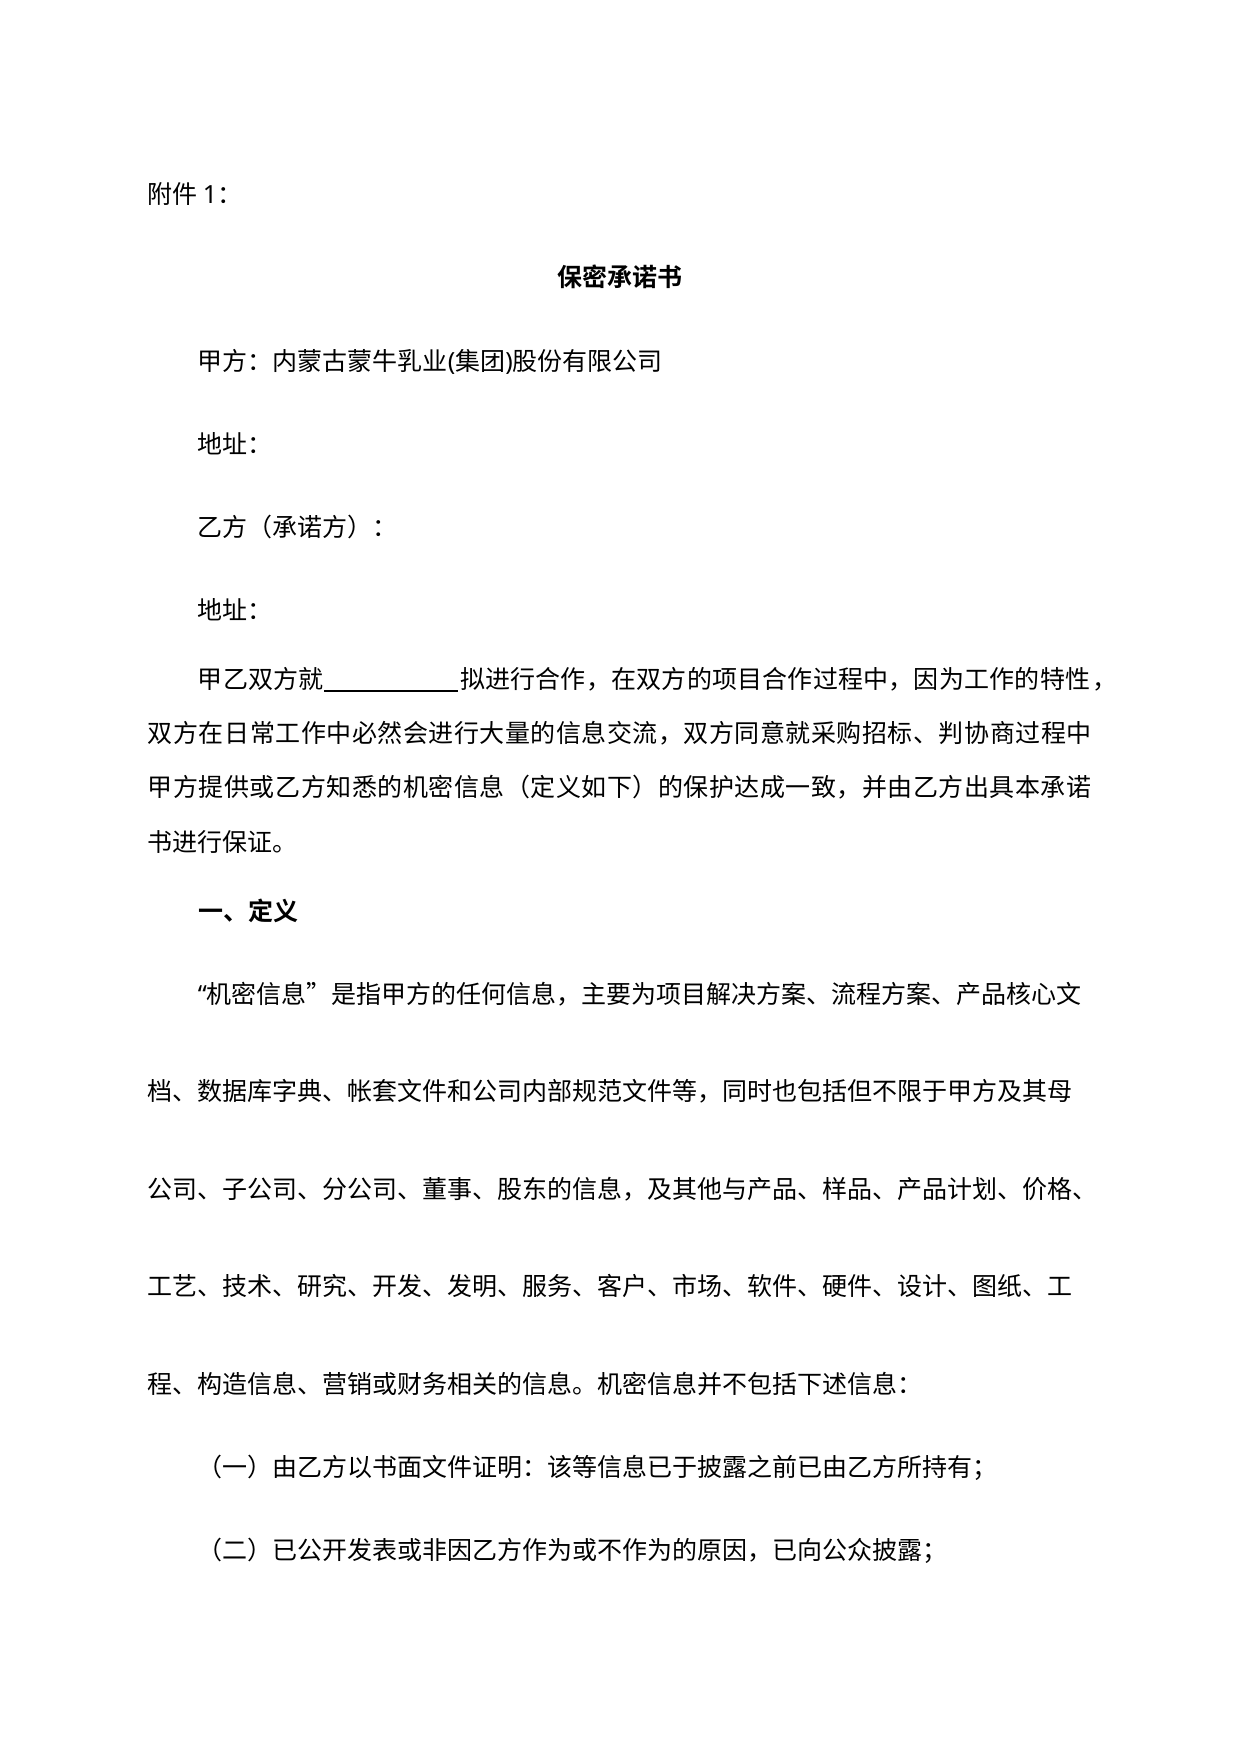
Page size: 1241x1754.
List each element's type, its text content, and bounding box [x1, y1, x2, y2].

text 甲方：内蒙古蒙牛乳业(集团)股份有限公司 [148, 327, 1093, 392]
text 甲乙双方就 拟进行合作，在双方的项目合作过程中，因为工作的特性，双方在日常工作中必然会进行大量的信息交流，双方同意就采购招标、判协商过程中甲方提供或乙方知悉的机密信息（定义如下）的保护达成一致，并由乙方出具本承诺书进行保证。 [148, 659, 1093, 858]
text 地址： [148, 576, 1093, 641]
text 一、定义 [148, 877, 1093, 942]
text 乙方（承诺方）： [148, 493, 1093, 558]
text 附件1： [148, 160, 1093, 225]
text 地址： [148, 410, 1093, 475]
text 保密承诺书 [148, 243, 1093, 308]
text （二）已公开发表或非因乙方作为或不作为的原因，已向公众披露； [148, 1516, 1093, 1581]
text “机密信息”是指甲方的任何信息，主要为项目解决方案、流程方案、产品核心文档、数据库字典、帐套文件和公司内部规范文件等，同时也包括但不限于甲方及其母公司、子公司、分公司、董事、股东的信息，及其他与产品、样品、产品计划、价格、工艺、技术、研究、开发、发明、服务、客户、市场、软件、硬件、设计、图纸、工程、构造信息、营销或财务相关的信息。机密信息并不包括下述信息： [148, 960, 1093, 1415]
text （一）由乙方以书面文件证明：该等信息已于披露之前已由乙方所持有； [148, 1433, 1093, 1498]
